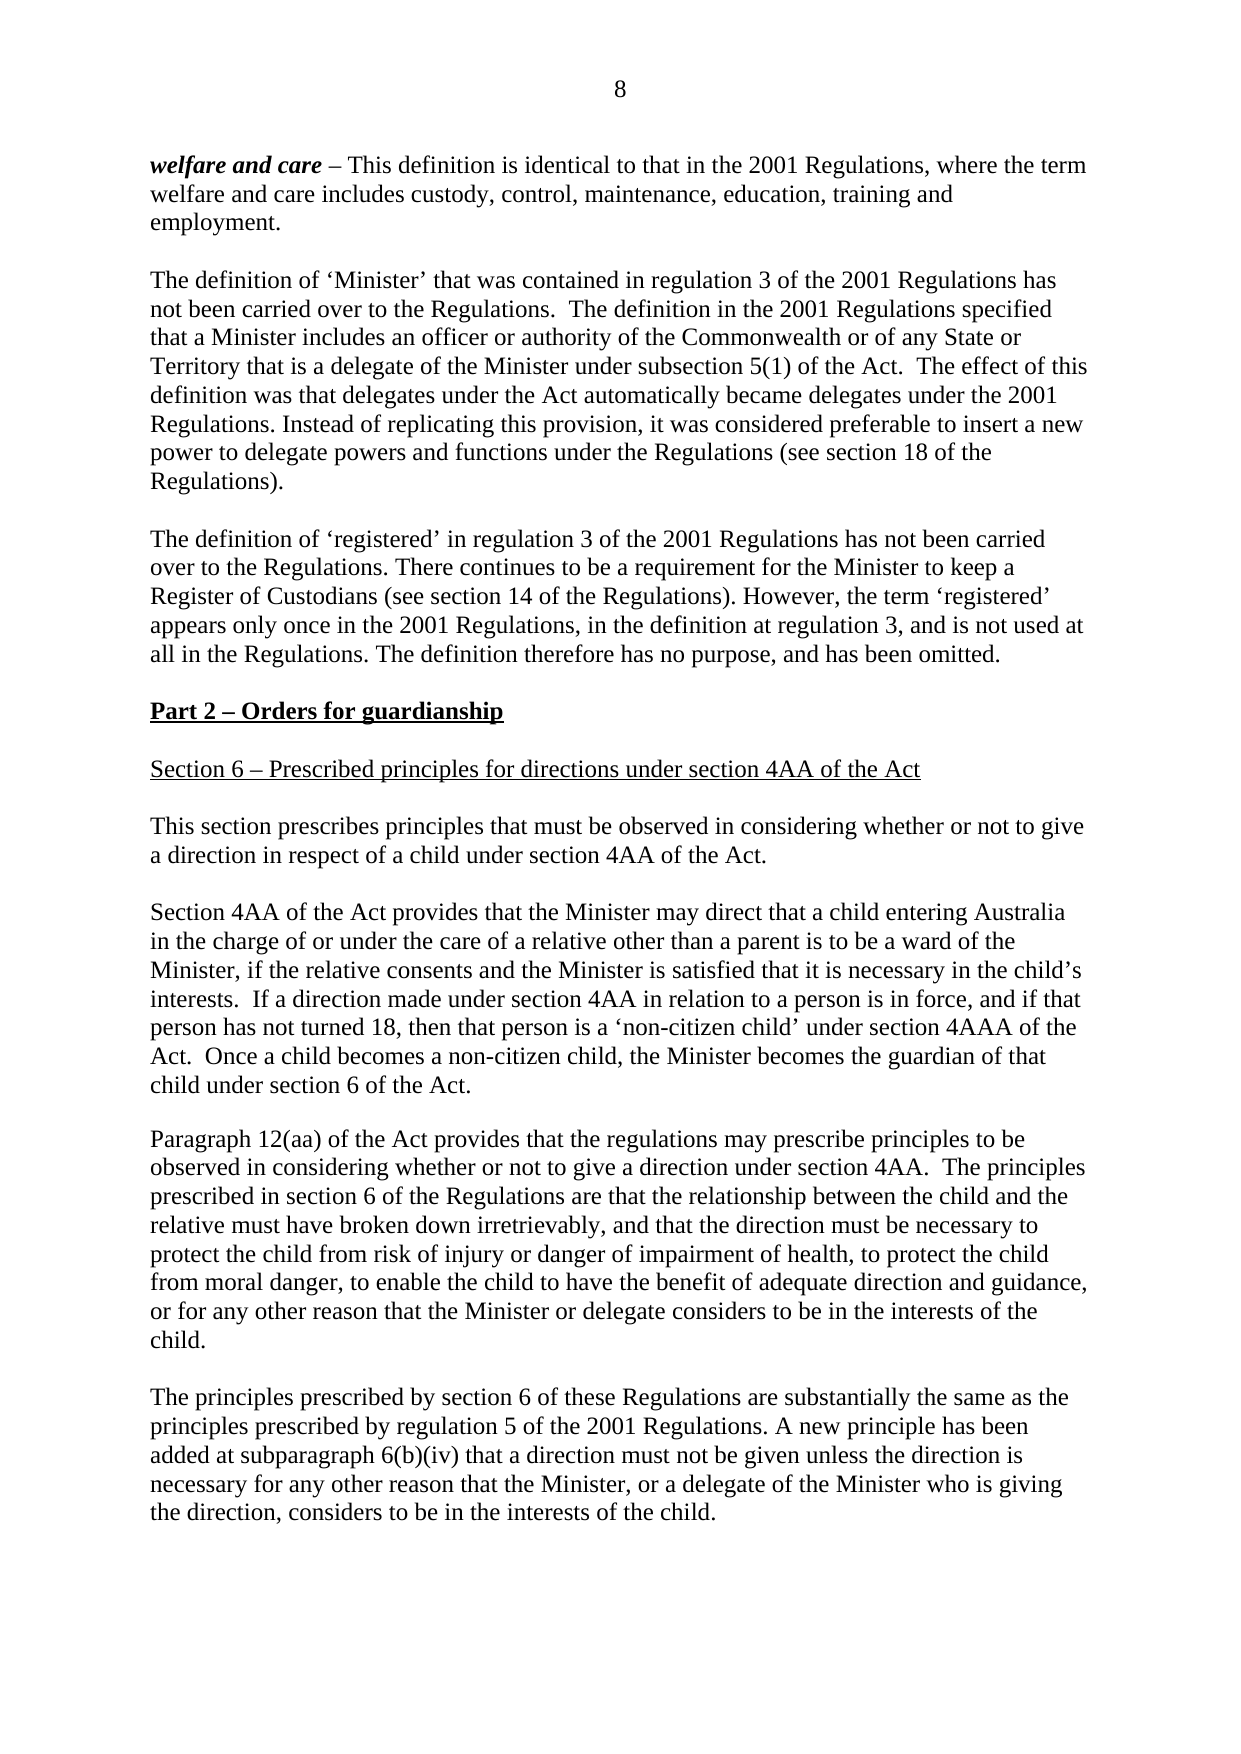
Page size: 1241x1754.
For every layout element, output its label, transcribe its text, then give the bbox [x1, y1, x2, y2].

text Section 4AA of the Act provides that the Minister may direct that a child entering Australia in the charge of or under the care of a relative other than a parent is to be a ward of the Minister, if the relative consents and the Minister is satisfied that it is necessary in the child’s interests. If a direction made under section 4AA in relation to a person is in force, and if that person has not turned 18, then that person is a ‘non-citizen child’ under section 4AAA of the Act. Once a child becomes a non-citizen child, the Minister becomes the guardian of that child under section 6 of the Act. [150, 897, 1090, 1099]
text The principles prescribed by section 6 of these Regulations are substantially the same as the principles prescribed by regulation 5 of the 2001 Regulations. A new principle has been added at subparagraph 6(b)(iv) that a direction must not be given unless the direction is necessary for any other reason that the Minister, or a delegate of the Minister who is giving the direction, considers to be in the interests of the child. [150, 1382, 1090, 1526]
text This section prescribes principles that must be observed in considering whether or not to give a direction in respect of a child under section 4AA of the Act. [150, 811, 1090, 869]
text The definition of ‘Minister’ that was contained in regulation 3 of the 2001 Regulations has not been carried over to the Regulations. The definition in the 2001 Regulations specified that a Minister includes an officer or authority of the Commonwealth or of any State or Territory that is a delegate of the Minister under subsection 5(1) of the Act. The effect of this definition was that delegates under the Act automatically became delegates under the 2001 Regulations. Instead of replicating this provision, it was considered preferable to insert a new power to delegate powers and functions under the Regulations (see section 18 of the Regulations). [150, 265, 1090, 495]
text Section 6 – Prescribed principles for directions under section 4AA of the Act [150, 754, 1090, 782]
text welfare and care – This definition is identical to that in the 2001 Regulations, where the term welfare and care includes custody, control, maintenance, education, training and employment. [150, 150, 1090, 236]
text Paragraph 12(aa) of the Act provides that the regulations may prescribe principles to be observed in considering whether or not to give a direction under section 4AA. The principles prescribed in section 6 of the Regulations are that the relationship between the child and the relative must have broken down irretrievably, and that the direction must be necessary to protect the child from risk of injury or danger of impairment of health, to protect the child from moral danger, to enable the child to have the benefit of adequate direction and guidance, or for any other reason that the Minister or delegate considers to be in the interests of the child. [150, 1124, 1090, 1354]
text The definition of ‘registered’ in regulation 3 of the 2001 Regulations has not been carried over to the Regulations. There continues to be a requirement for the Minister to keep a Register of Custodians (see section 14 of the Regulations). However, the term ‘registered’ appears only once in the 2001 Regulations, in the definition at regulation 3, and is not used at all in the Regulations. The definition therefore has no purpose, and has been omitted. [150, 524, 1090, 667]
text Part 2 – Orders for guardianship [150, 696, 1081, 725]
